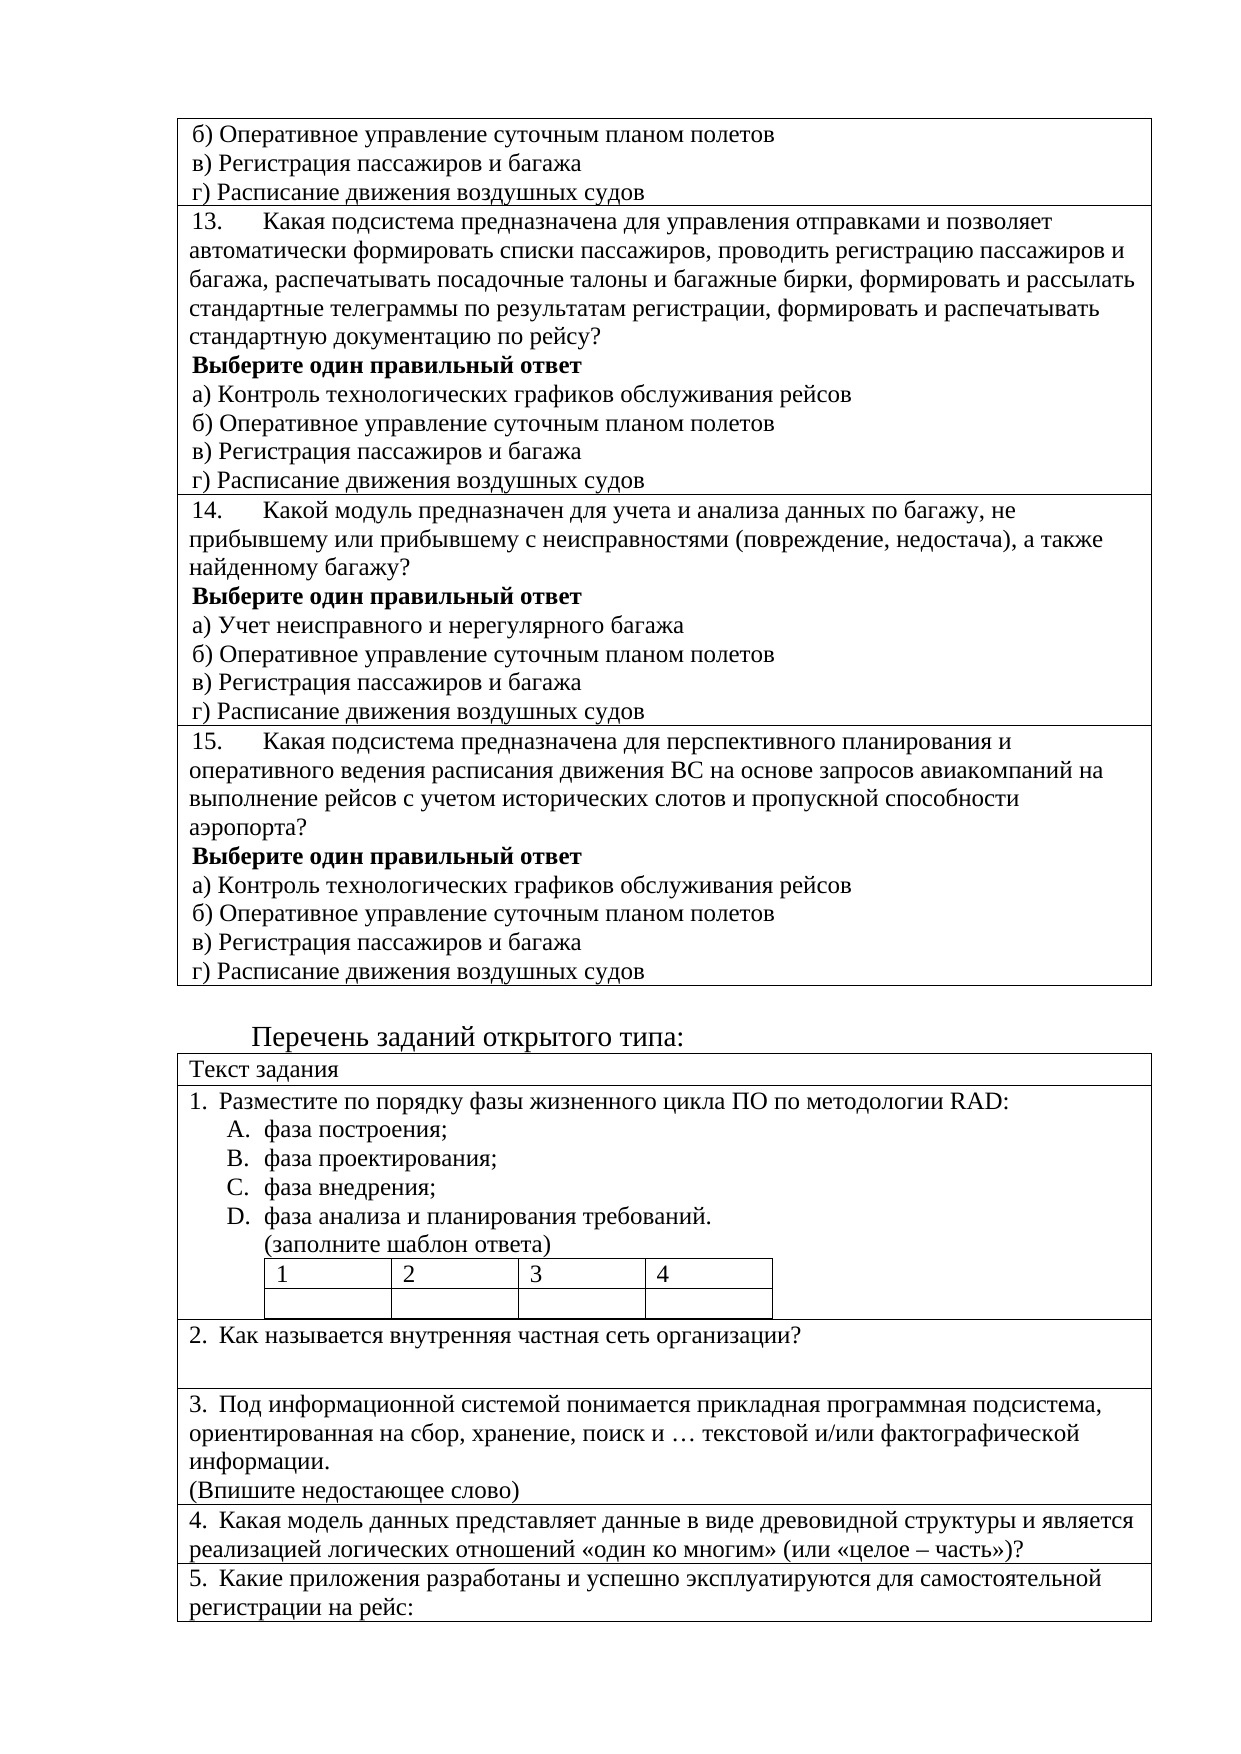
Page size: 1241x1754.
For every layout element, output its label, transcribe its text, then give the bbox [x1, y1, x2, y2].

table_header Текст задания [178, 1054, 1151, 1085]
table_cell Какой модуль предназначен для учета и анализа данных по багажу, не прибывшему или прибывшему с неисправностями (повреждение, недостача), а также найденному багажу? Выберите один правильный ответ а) Учет неисправного и нерегулярного багажа б) Оперативное управление суточным планом полетов в) Регистрация пассажиров и багажа г) Расписание движения воздушных судов [178, 495, 1151, 725]
table_cell Под информационной системой понимается прикладная программная подсистема, ориентированная на сбор, хранение, поиск и … текстовой и/или фактографической информации. (Впишите недостающее слово) [178, 1389, 1151, 1504]
table_cell Какая модель данных представляет данные в виде древовидной структуры и является реализацией логических отношений «один ко многим» (или «целое – часть»)? [178, 1505, 1151, 1562]
text Перечень заданий открытого типа: [177, 1019, 1152, 1053]
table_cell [178, 1564, 1151, 1621]
table_cell Какая подсистема предназначена для управления отправками и позволяет автоматически формировать списки пассажиров, проводить регистрацию пассажиров и багажа, распечатывать посадочные талоны и багажные бирки, формировать и рассылать стандартные телеграммы по результатам регистрации, формировать и распечатывать стандартную документацию по рейсу? Выберите один правильный ответ а) Контроль технологических графиков обслуживания рейсов б) Оперативное управление суточным планом полетов в) Регистрация пассажиров и багажа г) Расписание движения воздушных судов [178, 206, 1151, 494]
table_cell Какая подсистема предназначена для перспективного планирования и оперативного ведения расписания движения ВС на основе запросов авиакомпаний на выполнение рейсов с учетом исторических слотов и пропускной способности аэропорта? Выберите один правильный ответ а) Контроль технологических графиков обслуживания рейсов б) Оперативное управление суточным планом полетов в) Регистрация пассажиров и багажа г) Расписание движения воздушных судов [178, 726, 1151, 985]
table_cell Как называется внутренняя частная сеть организации? [178, 1320, 1151, 1388]
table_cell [178, 119, 1151, 205]
table_cell Разместите по порядку фазы жизненного цикла ПО по методологии RAD: фаза построения; фаза проектирования; фаза внедрения; фаза анализа и планирования требований. (заполните шаблон ответа) [178, 1086, 1151, 1319]
